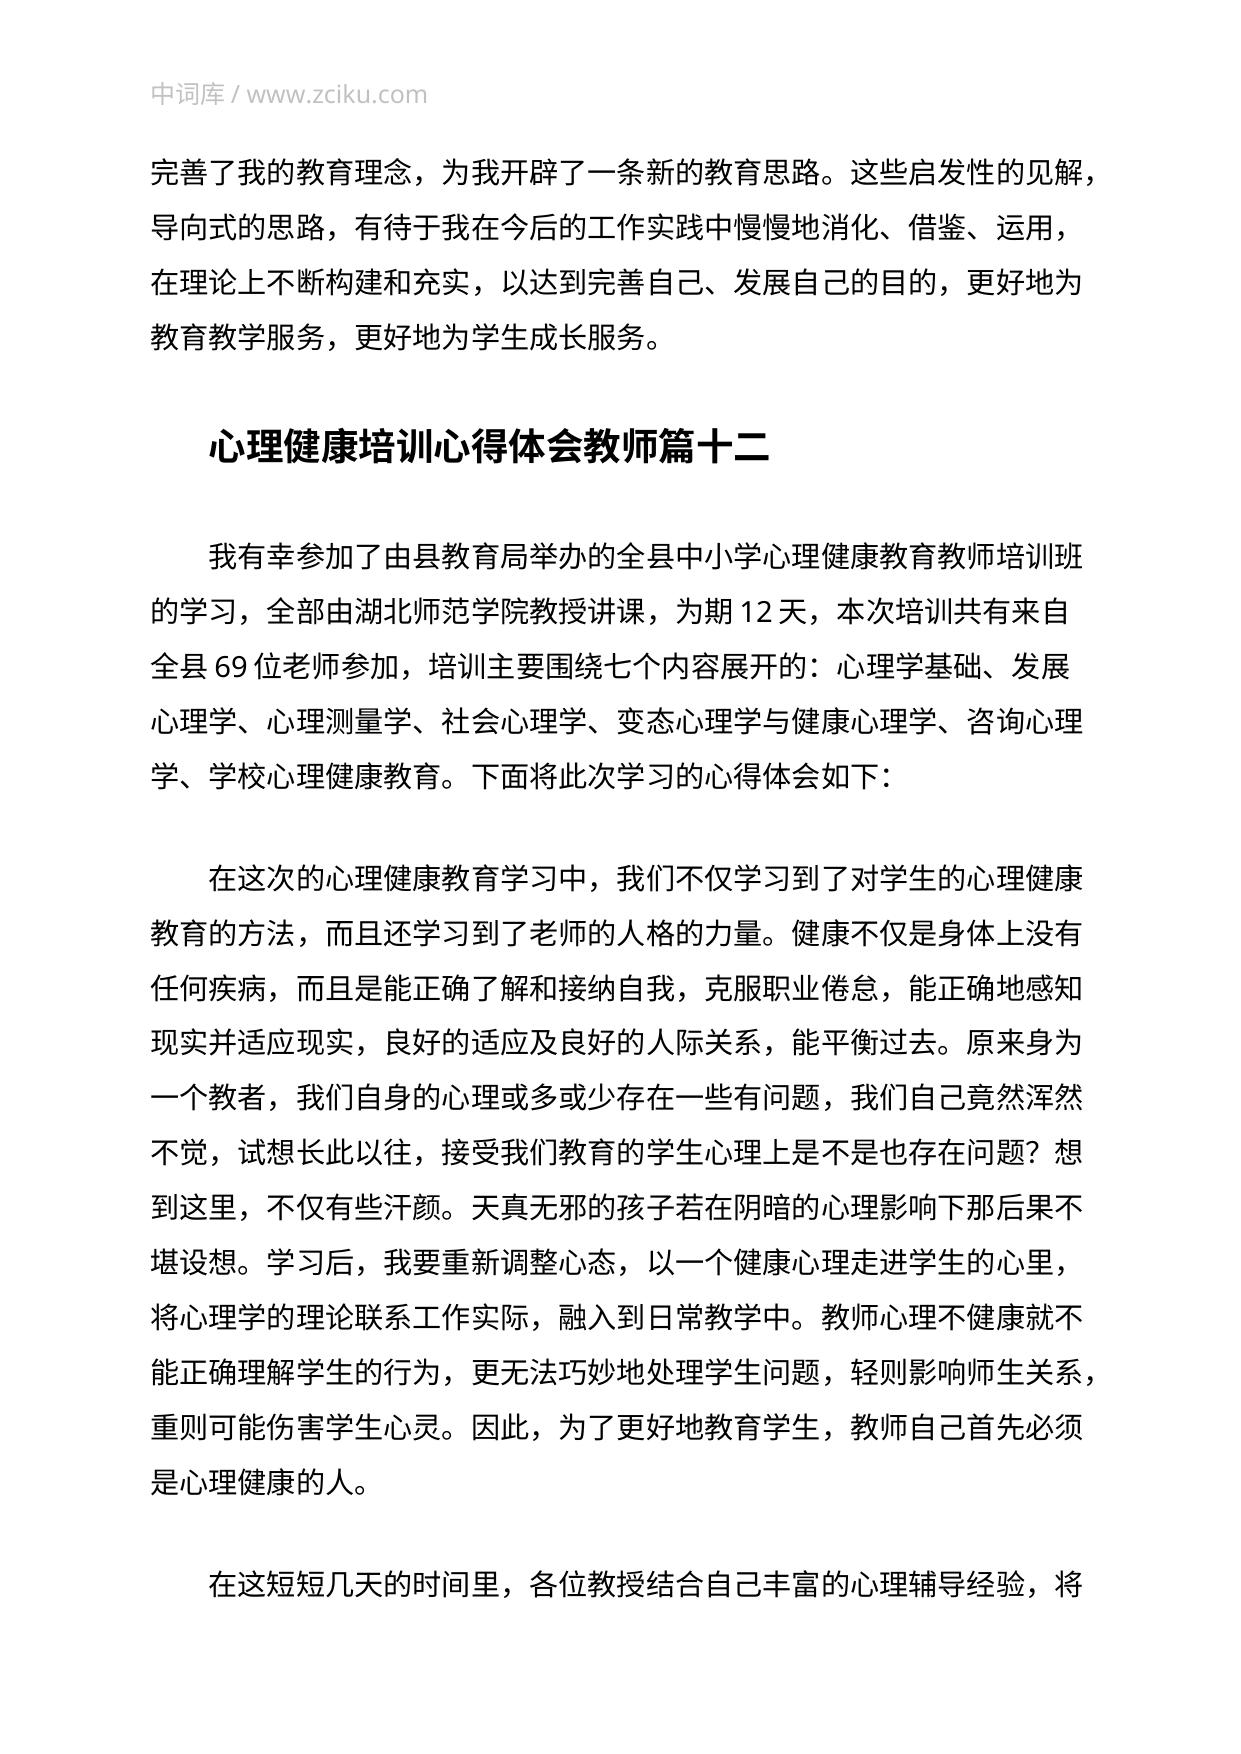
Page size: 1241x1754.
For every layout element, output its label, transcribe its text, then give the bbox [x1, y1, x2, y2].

text 心理健康培训心得体会教师篇十二 [150, 416, 1090, 471]
text 在这次的心理健康教育学习中，我们不仅学习到了对学生的心理健康教育的方法，而且还学习到了老师的人格的力量。健康不仅是身体上没有任何疾病，而且是能正确了解和接纳自我，克服职业倦怠，能正确地感知现实并适应现实，良好的适应及良好的人际关系，能平衡过去。原来身为一个教者，我们自身的心理或多或少存在一些有问题，我们自己竟然浑然不觉，试想长此以往，接受我们教育的学生心理上是不是也存在问题？想到这里，不仅有些汗颜。天真无邪的孩子若在阴暗的心理影响下那后果不堪设想。学习后，我要重新调整心态，以一个健康心理走进学生的心里，将心理学的理论联系工作实际，融入到日常教学中。教师心理不健康就不能正确理解学生的行为，更无法巧妙地处理学生问题，轻则影响师生关系，重则可能伤害学生心灵。因此，为了更好地教育学生，教师自己首先必须是心理健康的人。 [150, 855, 1090, 1502]
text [150, 150, 1090, 357]
text 我有幸参加了由县教育局举办的全县中小学心理健康教育教师培训班的学习，全部由湖北师范学院教授讲课，为期12天，本次培训共有来自全县69位老师参加，培训主要围绕七个内容展开的：心理学基础、发展心理学、心理测量学、社会心理学、变态心理学与健康心理学、咨询心理学、学校心理健康教育。下面将此次学习的心得体会如下： [150, 534, 1090, 796]
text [150, 1561, 1090, 1603]
